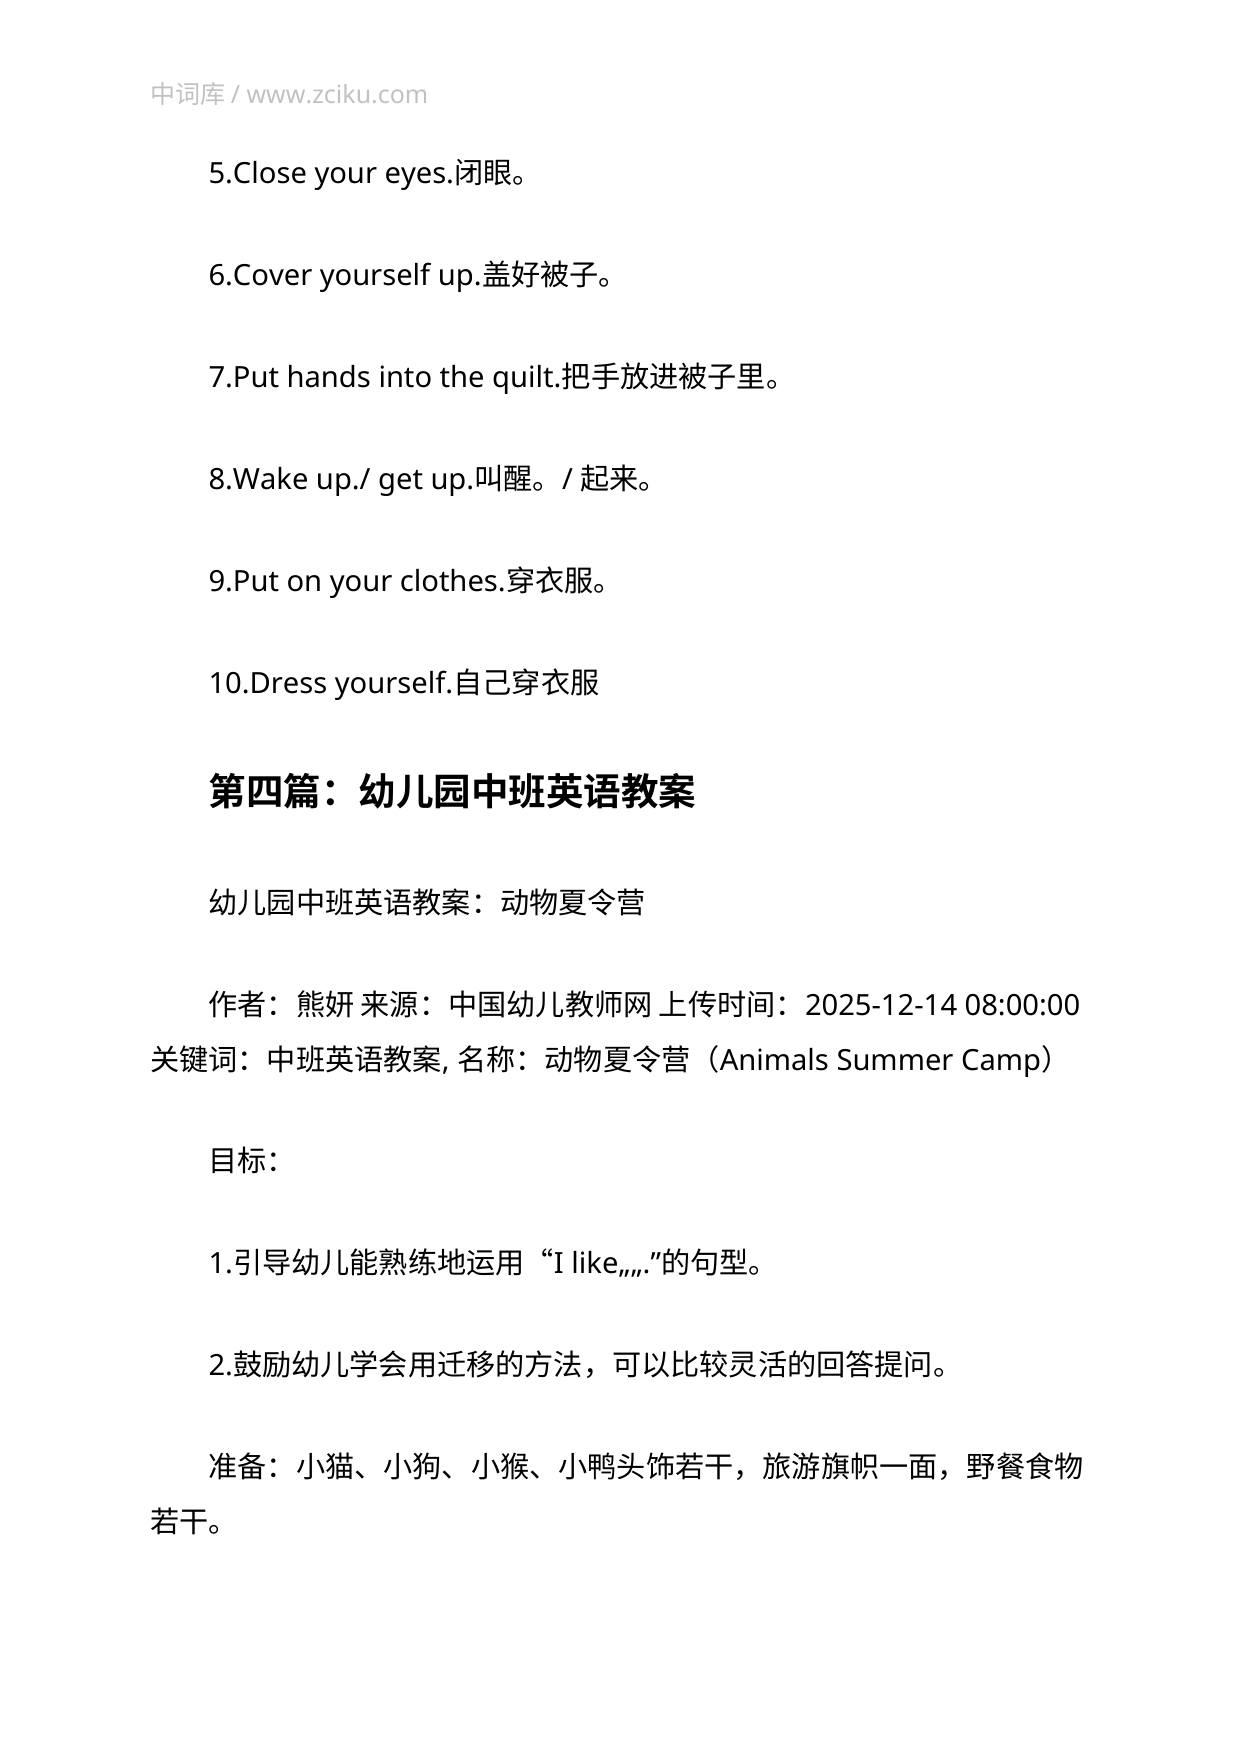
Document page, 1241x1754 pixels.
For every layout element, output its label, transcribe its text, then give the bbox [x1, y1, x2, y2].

text 2.鼓励幼儿学会用迁移的方法，可以比较灵活的回答提问。 [150, 1342, 1090, 1384]
text 6.Cover yourself up.盖好被子。 [150, 252, 1090, 294]
text 1.引导幼儿能熟练地运用“I like„„.”的句型。 [150, 1240, 1090, 1282]
text 7.Put hands into the quilt.把手放进被子里。 [150, 354, 1090, 396]
text 准备：小猫、小狗、小猴、小鸭头饰若干，旅游旗帜一面，野餐食物若干。 [150, 1444, 1090, 1541]
text 5.Close your eyes.闭眼。 [150, 150, 1090, 192]
text 第四篇：幼儿园中班英语教案 [150, 762, 1090, 816]
text 10.Dress yourself.自己穿衣服 [150, 660, 1090, 702]
text 目标： [150, 1138, 1090, 1180]
text 幼儿园中班英语教案：动物夏令营 [150, 879, 1090, 922]
text 作者：熊妍 来源：中国幼儿教师网 上传时间：2025-12-14 08:00:00 关键词：中班英语教案, 名称：动物夏令营（Animals Summer Camp） [150, 981, 1090, 1078]
text 8.Wake up./ get up.叫醒。/ 起来。 [150, 456, 1090, 498]
text 9.Put on your clothes.穿衣服。 [150, 558, 1090, 600]
